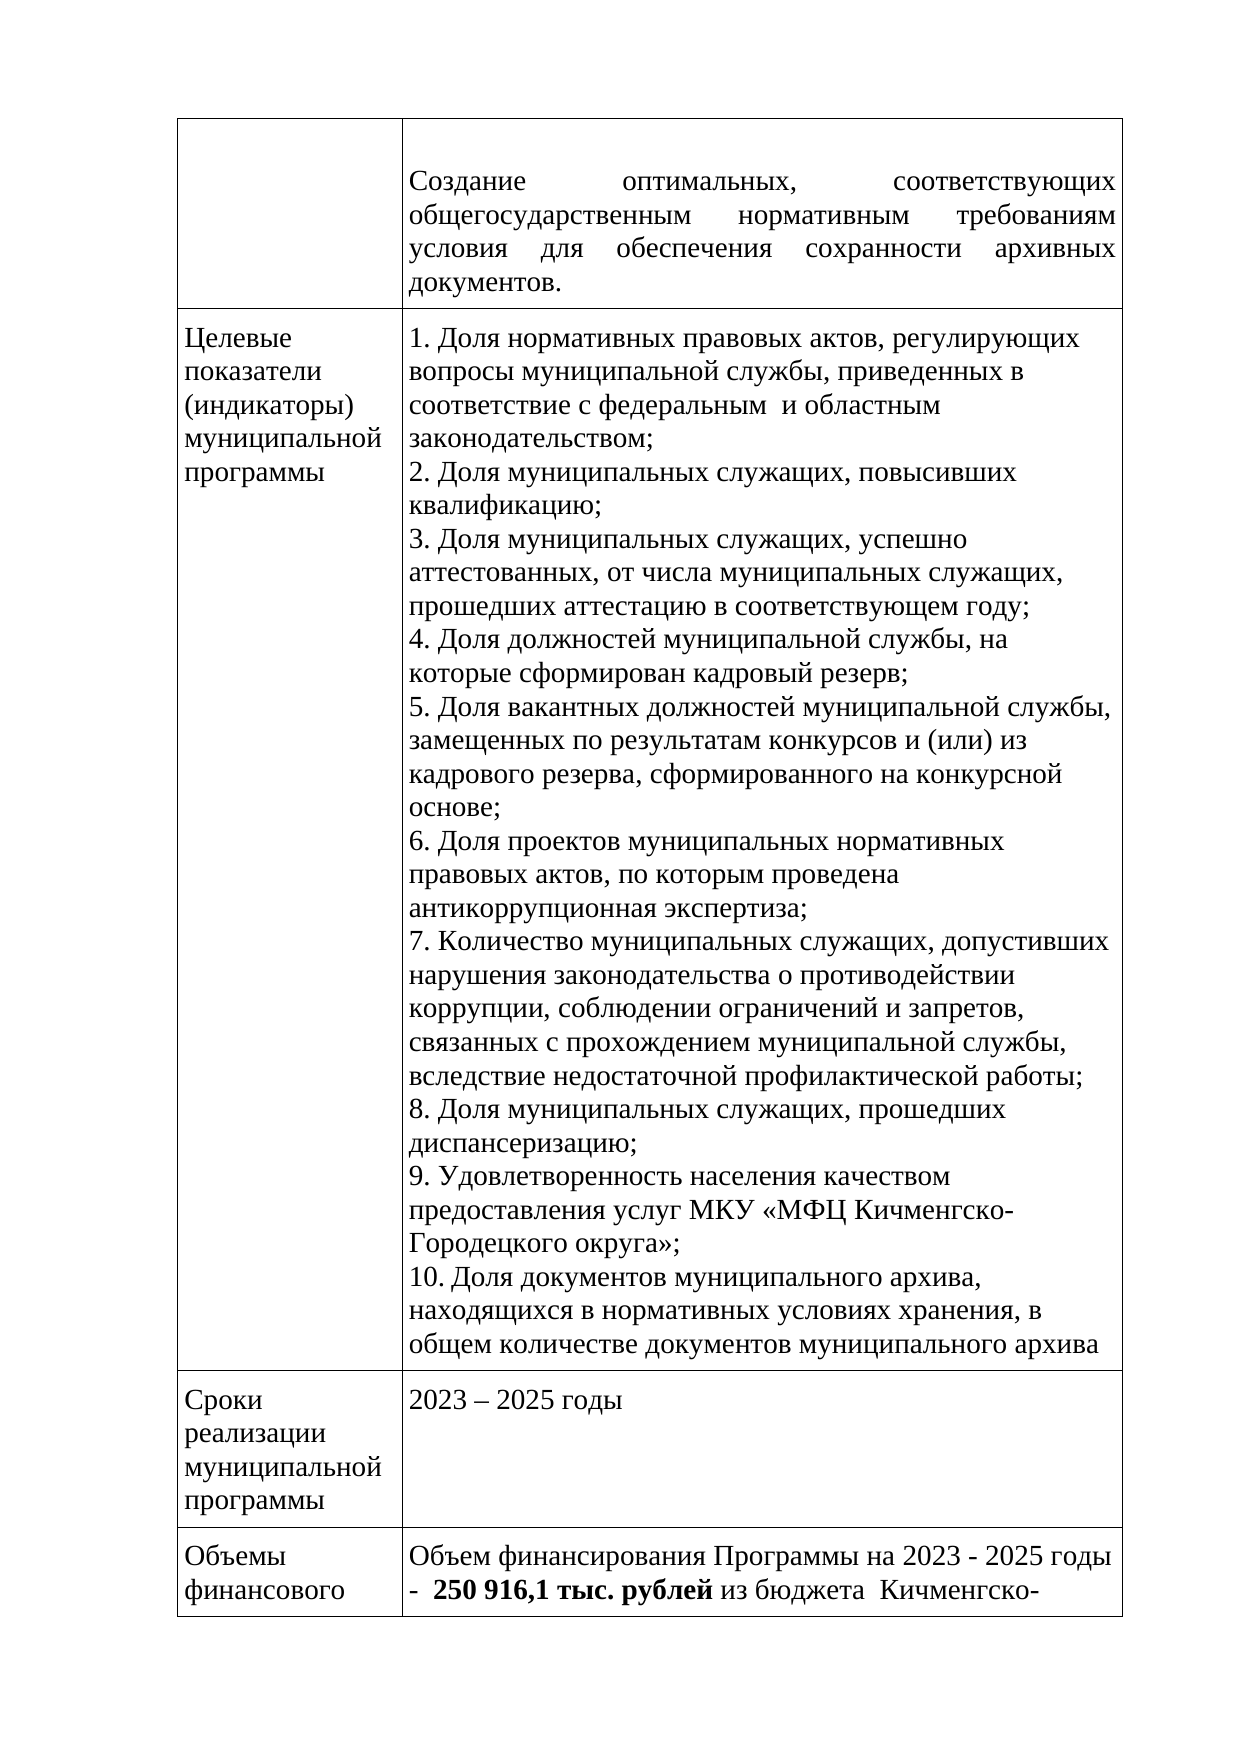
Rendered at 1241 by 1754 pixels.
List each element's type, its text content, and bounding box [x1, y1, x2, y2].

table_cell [403, 119, 1122, 308]
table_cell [178, 1528, 402, 1616]
table_cell 1. Доля нормативных правовых актов, регулирующих вопросы муниципальной службы, приведенных в соответствие с федеральным и областным законодательством; 2. Доля муниципальных служащих, повысивших квалификацию; 3. Доля муниципальных служащих, успешно аттестованных, от числа муниципальных служащих, прошедших аттестацию в соответствующем году; 4. Доля должностей муниципальной службы, на которые сформирован кадровый резерв; 5. Доля вакантных должностей муниципальной службы, замещенных по результатам конкурсов и (или) из кадрового резерва, сформированного на конкурсной основе; 6. Доля проектов муниципальных нормативных правовых актов, по которым проведена антикоррупционная экспертиза; 7. Количество муниципальных служащих, допустивших нарушения законодательства о противодействии коррупции, соблюдении ограничений и запретов, связанных с прохождением муниципальной службы, вследствие недостаточной профилактической работы; 8. Доля муниципальных служащих, прошедших диспансеризацию; 9. Удовлетворенность населения качеством предоставления услуг МКУ «МФЦ Кичменгско-Городецкого округа»; 10. Доля документов муниципального архива, находящихся в нормативных условиях хранения, в общем количестве документов муниципального архива [403, 309, 1122, 1370]
table_cell 2023 – 2025 годы [403, 1371, 1122, 1527]
table_cell Сроки реализации муниципальной программы [178, 1371, 402, 1527]
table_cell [403, 1528, 1122, 1616]
table_cell Целевые показатели (индикаторы) муниципальной программы [178, 309, 402, 1370]
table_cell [178, 119, 402, 308]
